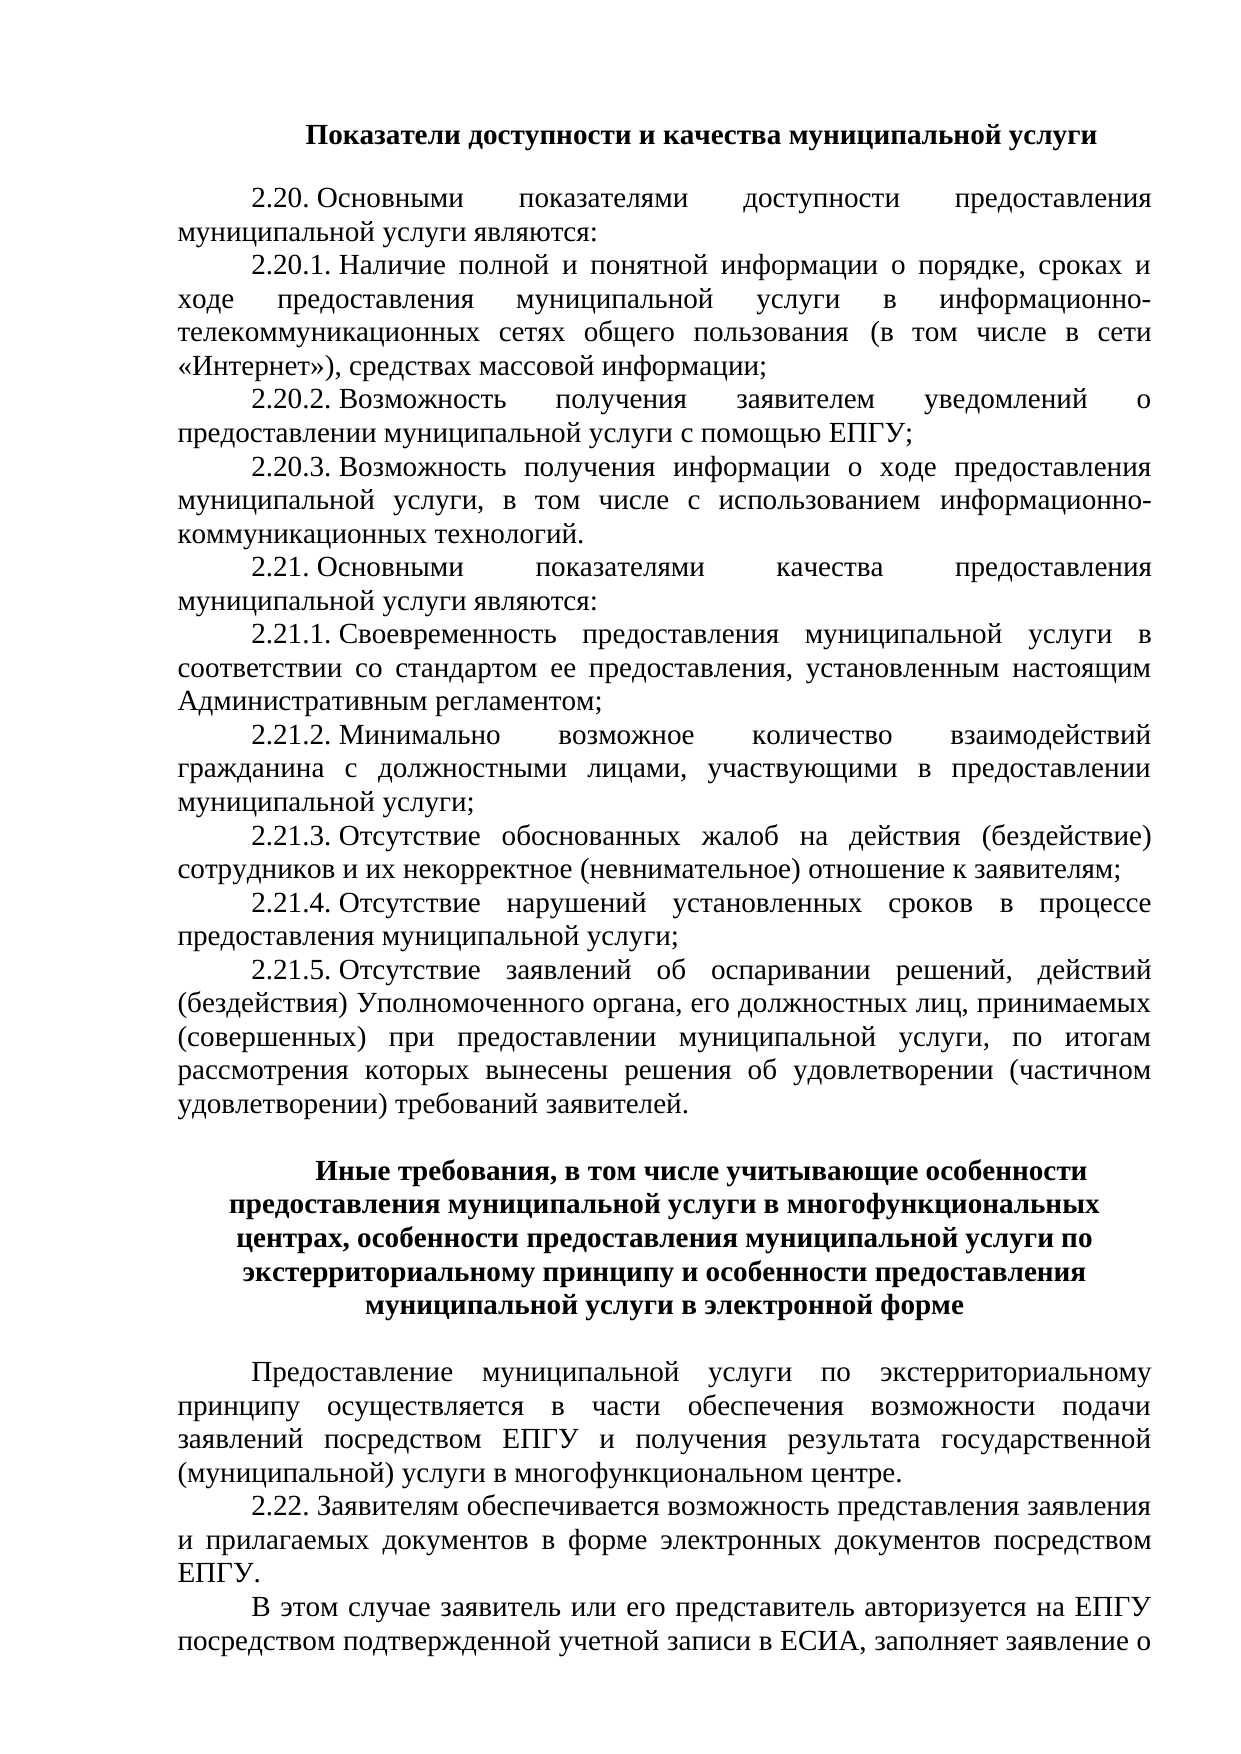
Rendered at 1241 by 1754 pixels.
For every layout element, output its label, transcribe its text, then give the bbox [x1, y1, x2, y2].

subtitle Показатели доступности и качества муниципальной услуги [177, 117, 1152, 150]
list 2.22. Заявителям обеспечивается возможность представления заявления и прилагаемых документов в форме электронных документов посредством ЕПГУ. [177, 1488, 1152, 1589]
list 2.20.3. Возможность получения информации о ходе предоставления муниципальной услуги, в том числе с использованием информационно-коммуникационных технологий. [177, 449, 1152, 549]
list 2.21.3. Отсутствие обоснованных жалоб на действия (бездействие) сотрудников и их некорректное (невнимательное) отношение к заявителям; [177, 818, 1152, 885]
subtitle Иные требования, в том числе учитывающие особенности предоставления муниципальной услуги в многофункциональных центрах, особенности предоставления муниципальной услуги по экстерриториальному принципу и особенности предоставления муниципальной услуги в электронной форме [177, 1153, 1152, 1321]
list 2.21.4. Отсутствие нарушений установленных сроков в процессе предоставления муниципальной услуги; [177, 885, 1152, 952]
list 2.21.1. Своевременность предоставления муниципальной услуги в соответствии со стандартом ее предоставления, установленным настоящим Административным регламентом; [177, 616, 1152, 717]
list 2.20. Основными показателями доступности предоставления муниципальной услуги являются: [177, 180, 1152, 247]
list 2.21. Основными показателями качества предоставления муниципальной услуги являются: [177, 549, 1152, 616]
list 2.21.2. Минимально возможное количество взаимодействий гражданина с должностными лицами, участвующими в предоставлении муниципальной услуги; [177, 717, 1152, 818]
subtitle Предоставление муниципальной услуги по экстерриториальному принципу осуществляется в части обеспечения возможности подачи заявлений посредством ЕПГУ и получения результата государственной (муниципальной) услуги в многофункциональном центре. [177, 1354, 1152, 1488]
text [177, 1589, 1152, 1656]
list 2.21.5. Отсутствие заявлений об оспаривании решений, действий (бездействия) Уполномоченного органа, его должностных лиц, принимаемых (совершенных) при предоставлении муниципальной услуги, по итогам рассмотрения которых вынесены решения об удовлетворении (частичном удовлетворении) требований заявителей. [177, 952, 1152, 1119]
list 2.20.1. Наличие полной и понятной информации о порядке, сроках и ходе предоставления муниципальной услуги в информационно- телекоммуникационных сетях общего пользования (в том числе в сети «Интернет»), средствах массовой информации; [177, 247, 1152, 382]
list 2.20.2. Возможность получения заявителем уведомлений о предоставлении муниципальной услуги с помощью ЕПГУ; [177, 382, 1152, 449]
